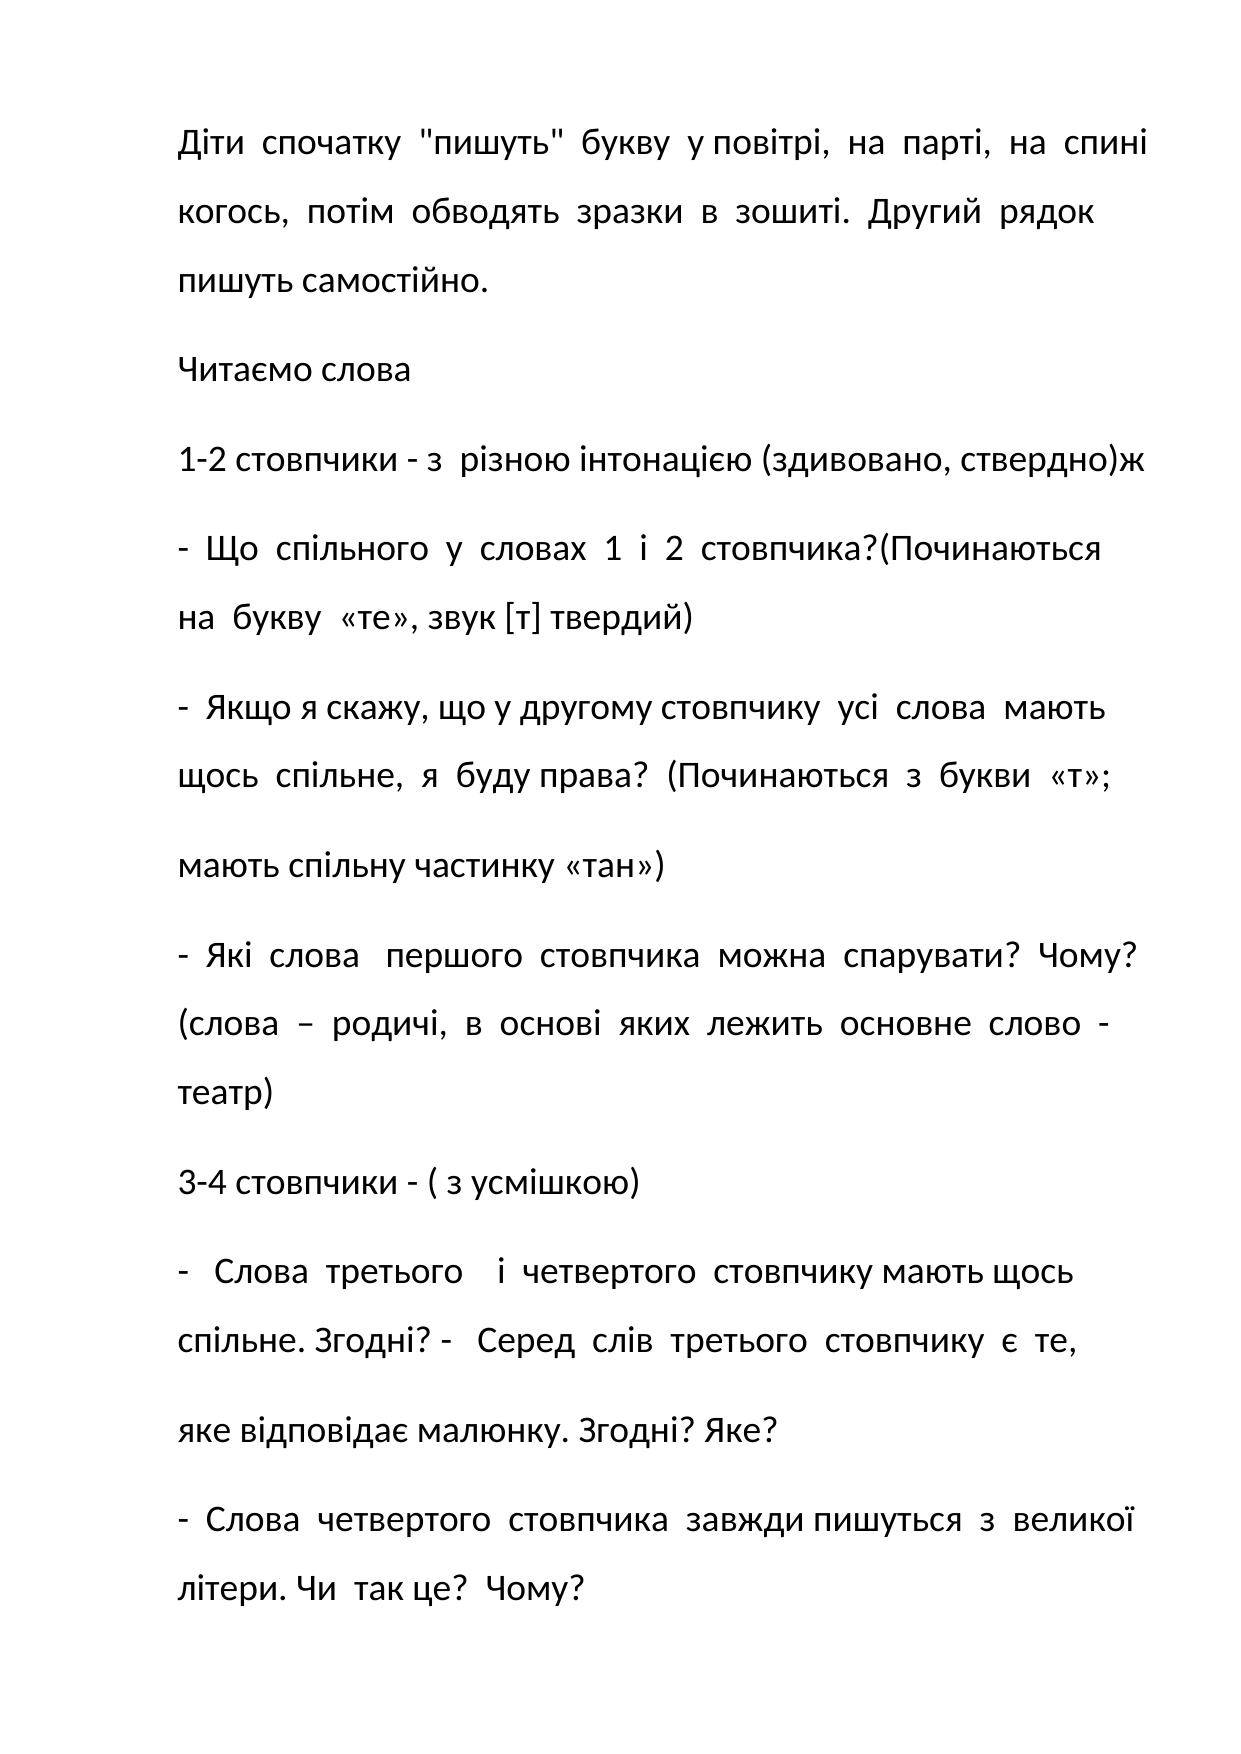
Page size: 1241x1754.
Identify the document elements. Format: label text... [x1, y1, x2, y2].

text - Якщо я скажу, що у другому стовпчику усі слова мають щось спільне, я буду права? (Починаються з букви «т»; [177, 683, 1152, 797]
text - Які слова першого стовпчика можна спарувати? Чому? (слова – родичі, в основі яких лежить основне слово -театр) [177, 931, 1152, 1114]
text - Слова третього і четвертого стовпчику мають щось спільне. Згодні? - Серед слів третього стовпчику є те, [177, 1247, 1152, 1362]
text Діти спочатку "пишуть" букву у повітрі, на парті, на спині когось, потім обводять зразки в зошиті. Другий рядок пишуть самостійно. [177, 118, 1152, 301]
text Читаємо слова [177, 345, 1152, 391]
text 1-2 стовпчики - з різною інтонацією (здивовано, ствердно)ж [177, 435, 1152, 481]
text мають спільну частинку «тан») [177, 841, 1152, 887]
text 3-4 стовпчики - ( з усмішкою) [177, 1158, 1152, 1203]
text - Що спільного у словах 1 і 2 стовпчика?(Починаються на букву «те», звук [т] твердий) [177, 524, 1152, 639]
text - Слова четвертого стовпчика завжди пишуться з великої літери. Чи так це? Чому? [177, 1495, 1152, 1610]
text яке відповідає малюнку. Згодні? Яке? [177, 1406, 1152, 1451]
